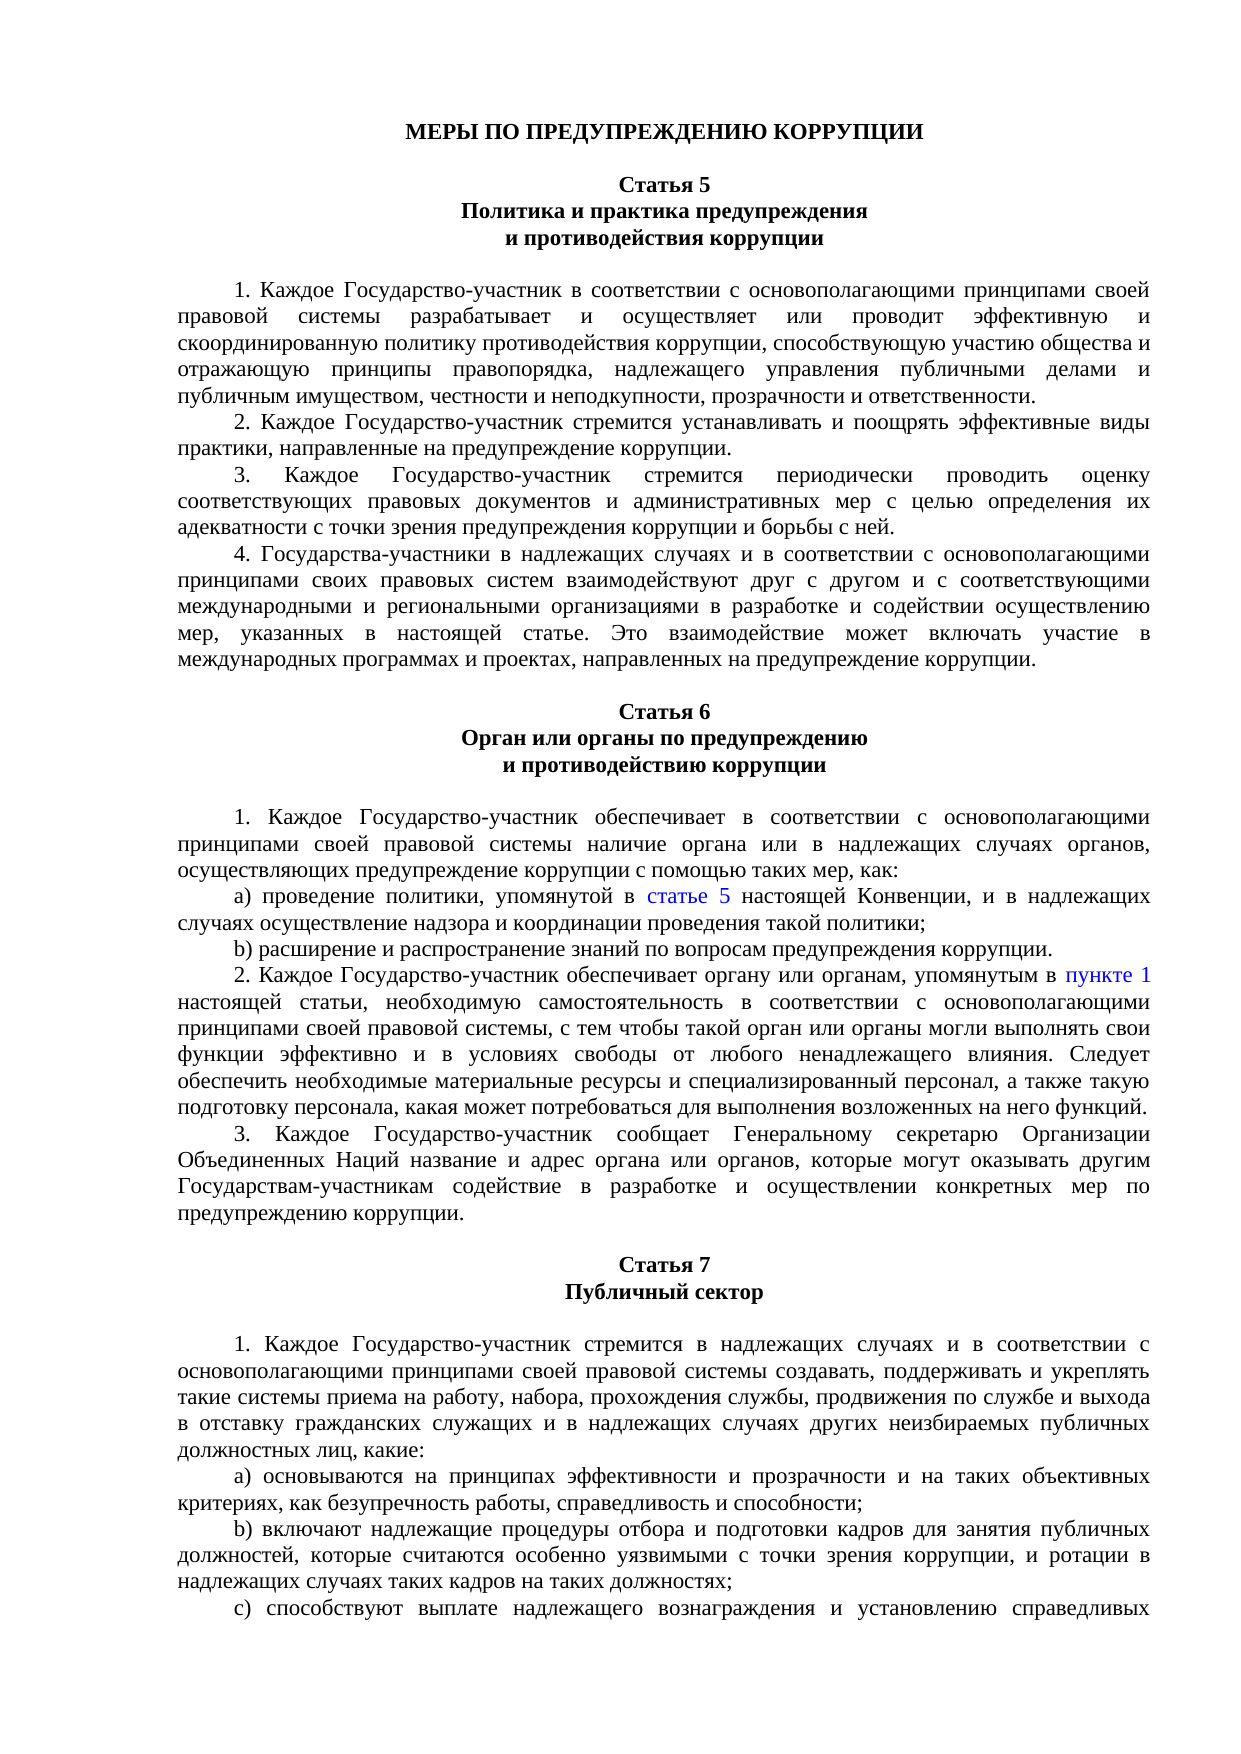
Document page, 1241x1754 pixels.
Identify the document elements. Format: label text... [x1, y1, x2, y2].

text b) расширение и распространение знаний по вопросам предупреждения коррупции. [177, 935, 1152, 961]
text 1. Каждое Государство-участник стремится в надлежащих случаях и в соответствии с основополагающими принципами своей правовой системы создавать, поддерживать и укреплять такие системы приема на работу, набора, прохождения службы, продвижения по службе и выхода в отставку гражданских служащих и в надлежащих случаях других неизбираемых публичных должностных лиц, какие: [177, 1330, 1152, 1462]
text МЕРЫ ПО ПРЕДУПРЕЖДЕНИЮ КОРРУПЦИИ [177, 118, 1152, 144]
text Статья 6 [177, 698, 1152, 724]
text Орган или органы по предупреждению [177, 724, 1152, 751]
text 4. Государства-участники в надлежащих случаях и в соответствии с основополагающими принципами своих правовых систем взаимодействуют друг с другом и с соответствующими международными и региональными организациями в разработке и содействии осуществлению мер, указанных в настоящей статье. Это взаимодействие может включать участие в международных программах и проектах, направленных на предупреждение коррупции. [177, 540, 1152, 672]
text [177, 1594, 1152, 1620]
text 2. Каждое Государство-участник стремится устанавливать и поощрять эффективные виды практики, направленные на предупреждение коррупции. [177, 408, 1152, 461]
text 1. Каждое Государство-участник в соответствии с основополагающими принципами своей правовой системы разрабатывает и осуществляет или проводит эффективную и скоординированную политику противодействия коррупции, способствующую участию общества и отражающую принципы правопорядка, надлежащего управления публичными делами и публичным имуществом, честности и неподкупности, прозрачности и ответственности. [177, 276, 1152, 408]
text и противодействию коррупции [177, 751, 1152, 777]
text 2. Каждое Государство-участник обеспечивает органу или органам, упомянутым в пункте 1 настоящей статьи, необходимую самостоятельность в соответствии с основополагающими принципами своей правовой системы, с тем чтобы такой орган или органы могли выполнять свои функции эффективно и в условиях свободы от любого ненадлежащего влияния. Следует обеспечить необходимые материальные ресурсы и специализированный персонал, а также такую подготовку персонала, какая может потребоваться для выполнения возложенных на него функций. [177, 961, 1152, 1119]
text и противодействия коррупции [177, 223, 1152, 250]
text b) включают надлежащие процедуры отбора и подготовки кадров для занятия публичных должностей, которые считаются особенно уязвимыми с точки зрения коррупции, и ротации в надлежащих случаях таких кадров на таких должностях; [177, 1515, 1152, 1594]
text 1. Каждое Государство-участник обеспечивает в соответствии с основополагающими принципами своей правовой системы наличие органа или в надлежащих случаях органов, осуществляющих предупреждение коррупции с помощью таких мер, как: [177, 803, 1152, 882]
text a) основываются на принципах эффективности и прозрачности и на таких объективных критериях, как безупречность работы, справедливость и способности; [177, 1462, 1152, 1515]
text Политика и практика предупреждения [177, 197, 1152, 223]
text a) проведение политики, упомянутой в статье 5 настоящей Конвенции, и в надлежащих случаях осуществление надзора и координации проведения такой политики; [177, 882, 1152, 935]
text Публичный сектор [177, 1278, 1152, 1304]
text Статья 5 [177, 171, 1152, 197]
text 3. Каждое Государство-участник стремится периодически проводить оценку соответствующих правовых документов и административных мер с целью определения их адекватности с точки зрения предупреждения коррупции и борьбы с ней. [177, 461, 1152, 540]
text Статья 7 [177, 1251, 1152, 1278]
text 3. Каждое Государство-участник сообщает Генеральному секретарю Организации Объединенных Наций название и адрес органа или органов, которые могут оказывать другим Государствам-участникам содействие в разработке и осуществлении конкретных мер по предупреждению коррупции. [177, 1119, 1152, 1225]
